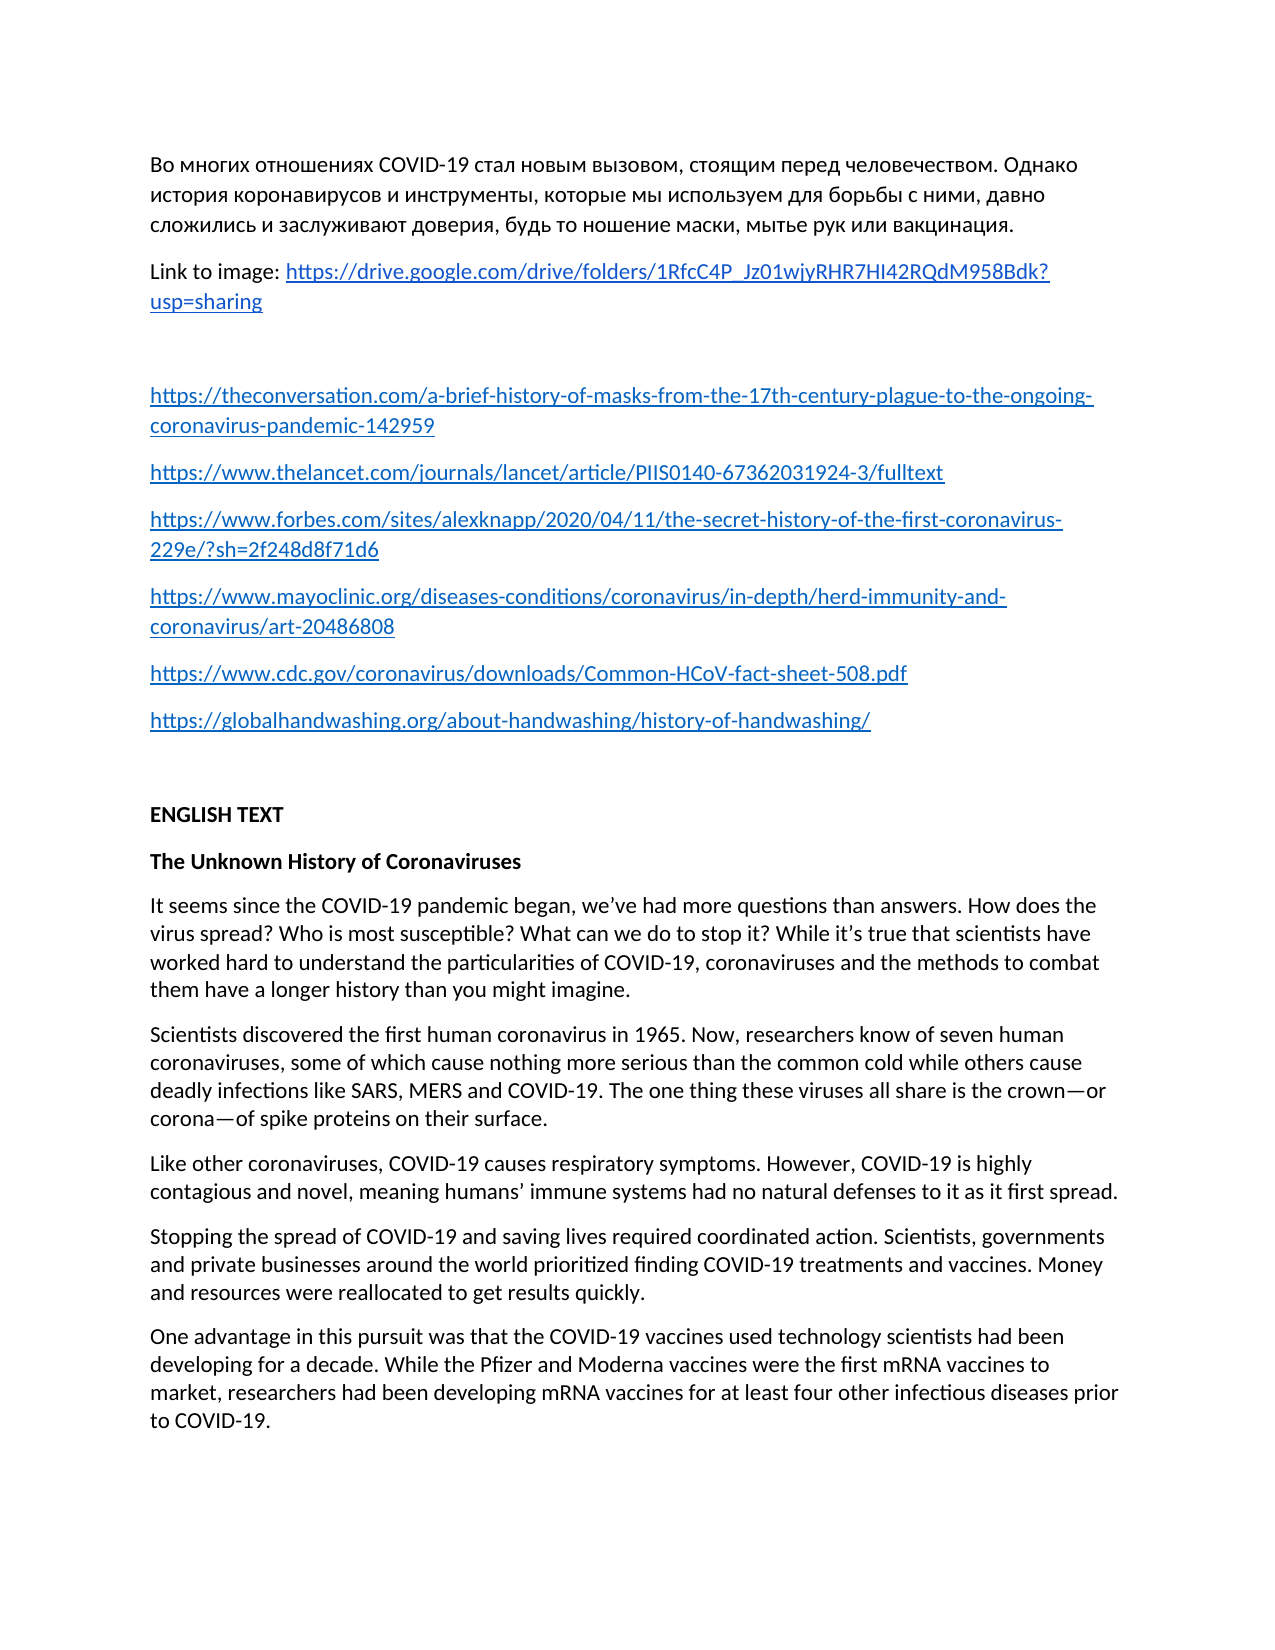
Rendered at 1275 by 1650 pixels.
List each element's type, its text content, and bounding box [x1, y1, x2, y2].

text One advantage in this pursuit was that the COVID-19 vaccines used technology scientists had been developing for a decade. While the Pfizer and Moderna vaccines were the first mRNA vaccines to market, researchers had been developing mRNA vaccines for at least four other infectious diseases prior to COVID-19. [150, 1322, 1125, 1434]
text Like other coronaviruses, COVID-19 causes respiratory symptoms. However, COVID-19 is highly contagious and novel, meaning humans’ immune systems had no natural defenses to it as it first spread. [150, 1149, 1125, 1205]
text https://www.cdc.gov/coronavirus/downloads/Common-HCoV-fact-sheet-508.pdf [150, 659, 1125, 687]
text https://www.forbes.com/sites/alexknapp/2020/04/11/the-secret-history-of-the-first-coronavirus-229e/?sh=2f248d8f71d6 [150, 505, 1125, 563]
text It seems since the COVID-19 pandemic began, we’ve had more questions than answers. How does the virus spread? Who is most susceptible? What can we do to stop it? While it’s true that scientists have worked hard to understand the particularities of COVID-19, coronaviruses and the methods to combat them have a longer history than you might imagine. [150, 892, 1125, 1004]
text The Unknown History of Coronaviruses [150, 847, 1125, 875]
text https://globalhandwashing.org/about-handwashing/history-of-handwashing/ [150, 706, 1125, 734]
text Link to image: https://drive.google.com/drive/folders/1RfcC4P_Jz01wjyRHR7HI42RQdM958Bdk?usp=sharing [150, 257, 1125, 316]
text Во многих отношениях COVID-19 стал новым вызовом, стоящим перед человечеством. Однако история коронавирусов и инструменты, которые мы используем для борьбы с ними, давно сложились и заслуживают доверия, будь то ношение маски, мытье рук или вакцинация. [150, 150, 1125, 238]
text Scientists discovered the first human coronavirus in 1965. Now, researchers know of seven human coronaviruses, some of which cause nothing more serious than the common cold while others cause deadly infections like SARS, MERS and COVID-19. The one thing these viruses all share is the crown—or corona—of spike proteins on their surface. [150, 1020, 1125, 1132]
text https://www.mayoclinic.org/diseases-conditions/coronavirus/in-depth/herd-immunity-and-coronavirus/art-20486808 [150, 582, 1125, 641]
text https://www.thelancet.com/journals/lancet/article/PIIS0140-67362031924-3/fulltext [150, 458, 1125, 486]
text ENGLISH TEXT [150, 800, 1125, 828]
text https://theconversation.com/a-brief-history-of-masks-from-the-17th-century-plague-to-the-ongoing-coronavirus-pandemic-142959 [150, 381, 1125, 439]
text Stopping the spread of COVID-19 and saving lives required coordinated action. Scientists, governments and private businesses around the world prioritized finding COVID-19 treatments and vaccines. Money and resources were reallocated to get results quickly. [150, 1222, 1125, 1306]
